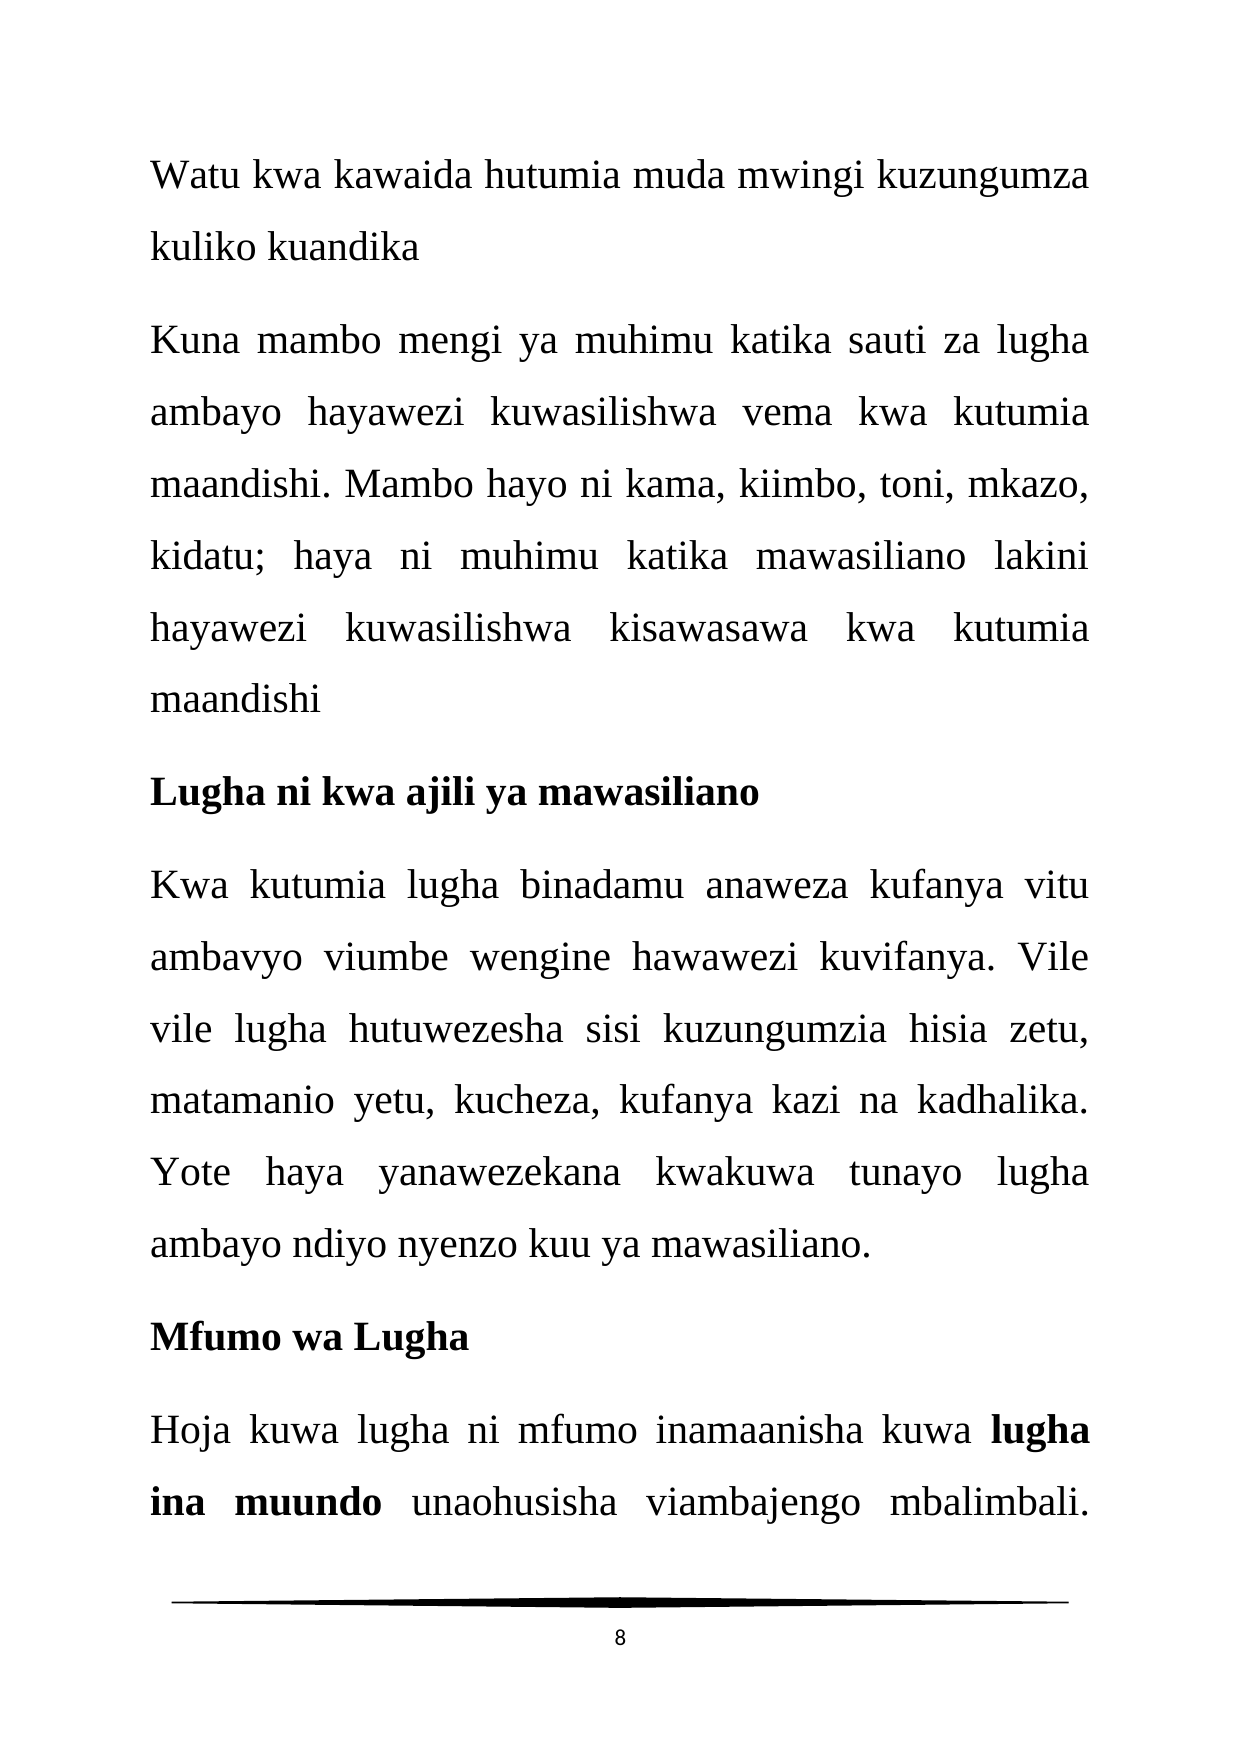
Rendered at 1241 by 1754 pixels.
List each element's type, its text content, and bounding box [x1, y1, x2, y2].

text Kwa kutumia lugha binadamu anaweza kufanya vitu ambavyo viumbe wengine hawawezi kuvifanya. Vile vile lugha hutuwezesha sisi kuzungumzia hisia zetu, matamanio yetu, kucheza, kufanya kazi na kadhalika. Yote haya yanawezekana kwakuwa tunayo lugha ambayo ndiyo nyenzo kuu ya mawasiliano. [150, 859, 1090, 1267]
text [150, 1404, 1090, 1524]
text Kuna mambo mengi ya muhimu katika sauti za lugha ambayo hayawezi kuwasilishwa vema kwa kutumia maandishi. Mambo hayo ni kama, kiimbo, toni, mkazo, kidatu; haya ni muhimu katika mawasiliano lakini hayawezi kuwasilishwa kisawasawa kwa kutumia maandishi [150, 314, 1090, 722]
text Watu kwa kawaida hutumia muda mwingi kuzungumza kuliko kuandika [150, 150, 1090, 270]
text Mfumo wa Lugha [150, 1311, 1090, 1359]
text Lugha ni kwa ajili ya mawasiliano [150, 767, 1090, 814]
